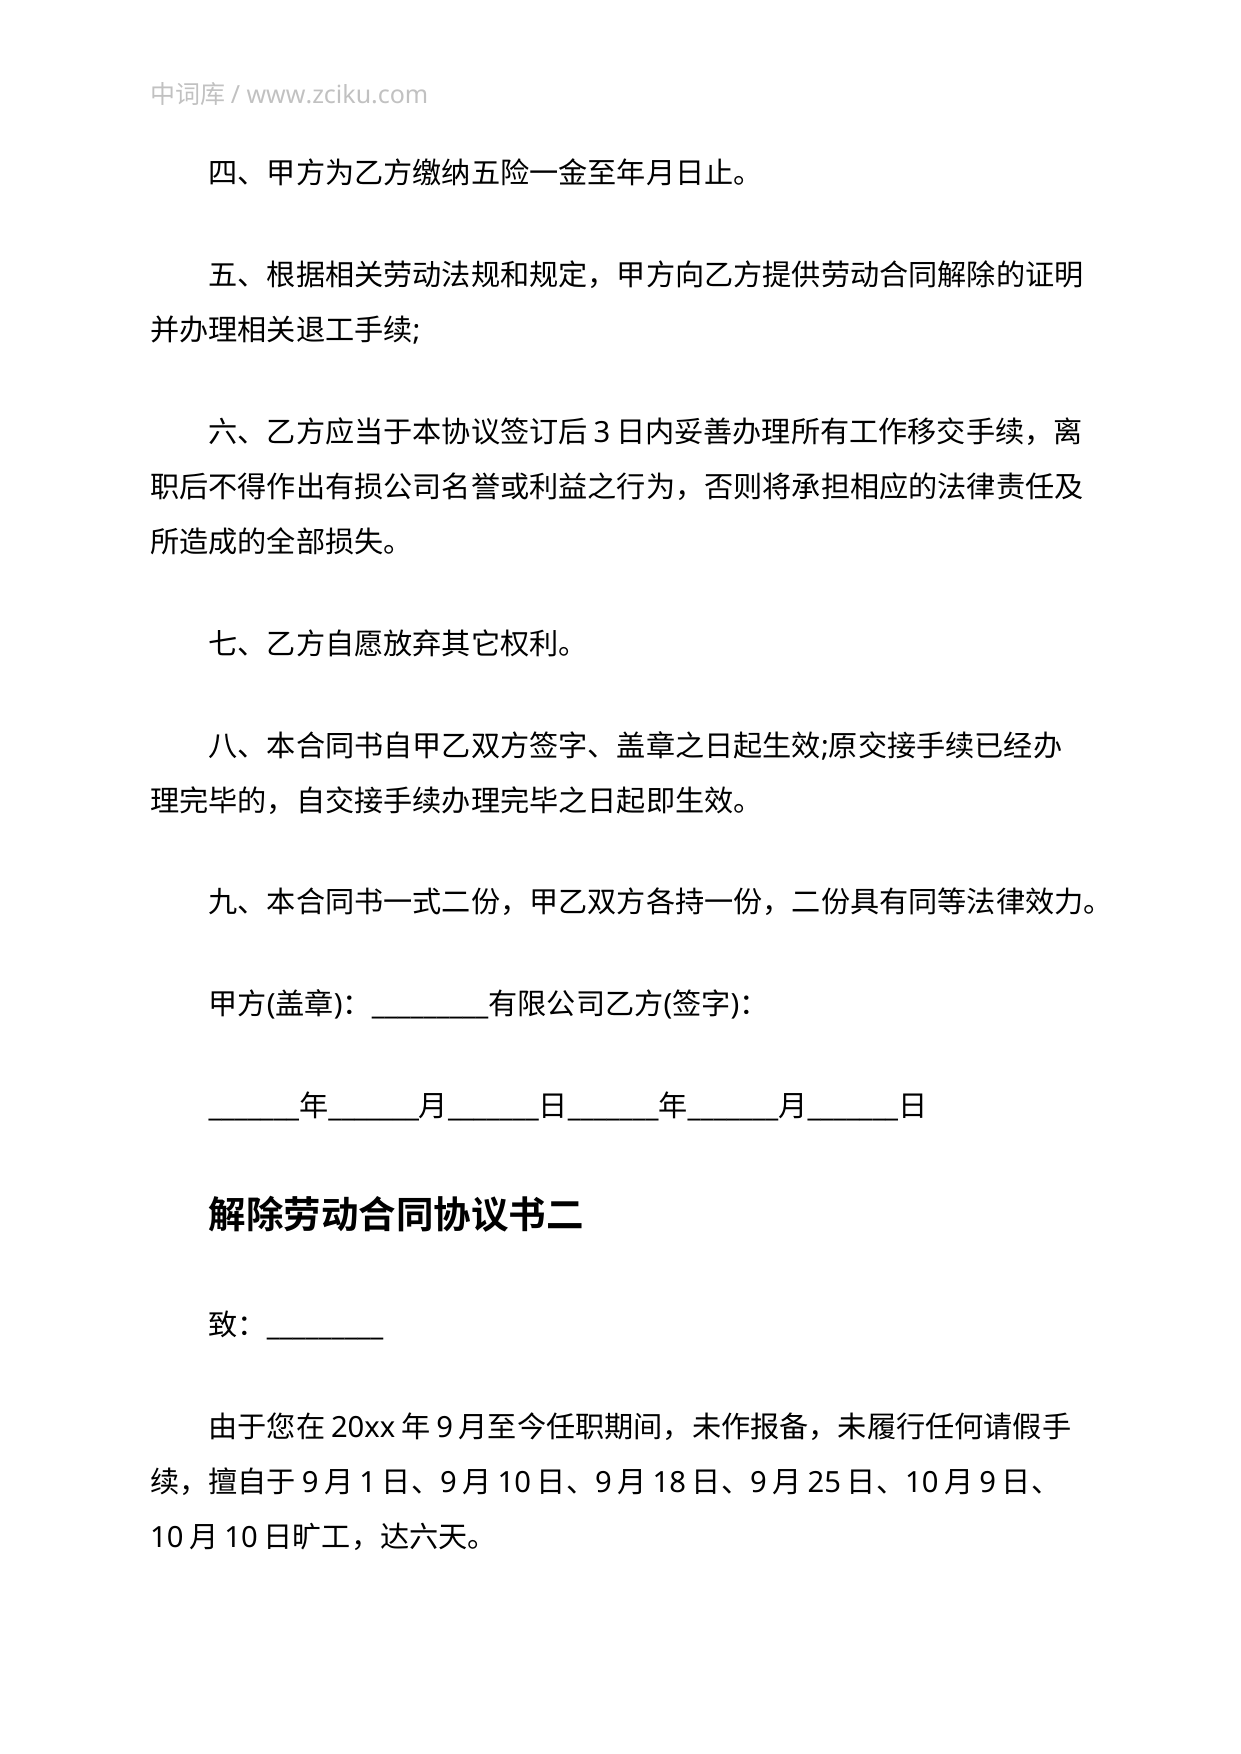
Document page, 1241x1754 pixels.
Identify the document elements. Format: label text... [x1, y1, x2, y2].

text 九、本合同书一式二份，甲乙双方各持一份，二份具有同等法律效力。 [150, 879, 1090, 921]
text 解除劳动合同协议书二 [150, 1184, 1090, 1239]
text _______年_______月_______日_______年_______月_______日 [150, 1083, 1090, 1125]
text 由于您在20xx年9月至今任职期间，未作报备，未履行任何请假手续，擅自于9月1日、9月10日、9月18日、9月25日、10月9日、10月10日旷工，达六天。 [150, 1404, 1090, 1556]
text 甲方(盖章)：_________有限公司乙方(签字)： [150, 981, 1090, 1023]
text 七、乙方自愿放弃其它权利。 [150, 620, 1090, 663]
text 五、根据相关劳动法规和规定，甲方向乙方提供劳动合同解除的证明并办理相关退工手续; [150, 252, 1090, 349]
text 四、甲方为乙方缴纳五险一金至年月日止。 [150, 150, 1090, 192]
text 致：_________ [150, 1302, 1090, 1344]
text 八、本合同书自甲乙双方签字、盖章之日起生效;原交接手续已经办理完毕的，自交接手续办理完毕之日起即生效。 [150, 722, 1090, 819]
text 六、乙方应当于本协议签订后3日内妥善办理所有工作移交手续，离职后不得作出有损公司名誉或利益之行为，否则将承担相应的法律责任及所造成的全部损失。 [150, 409, 1090, 561]
